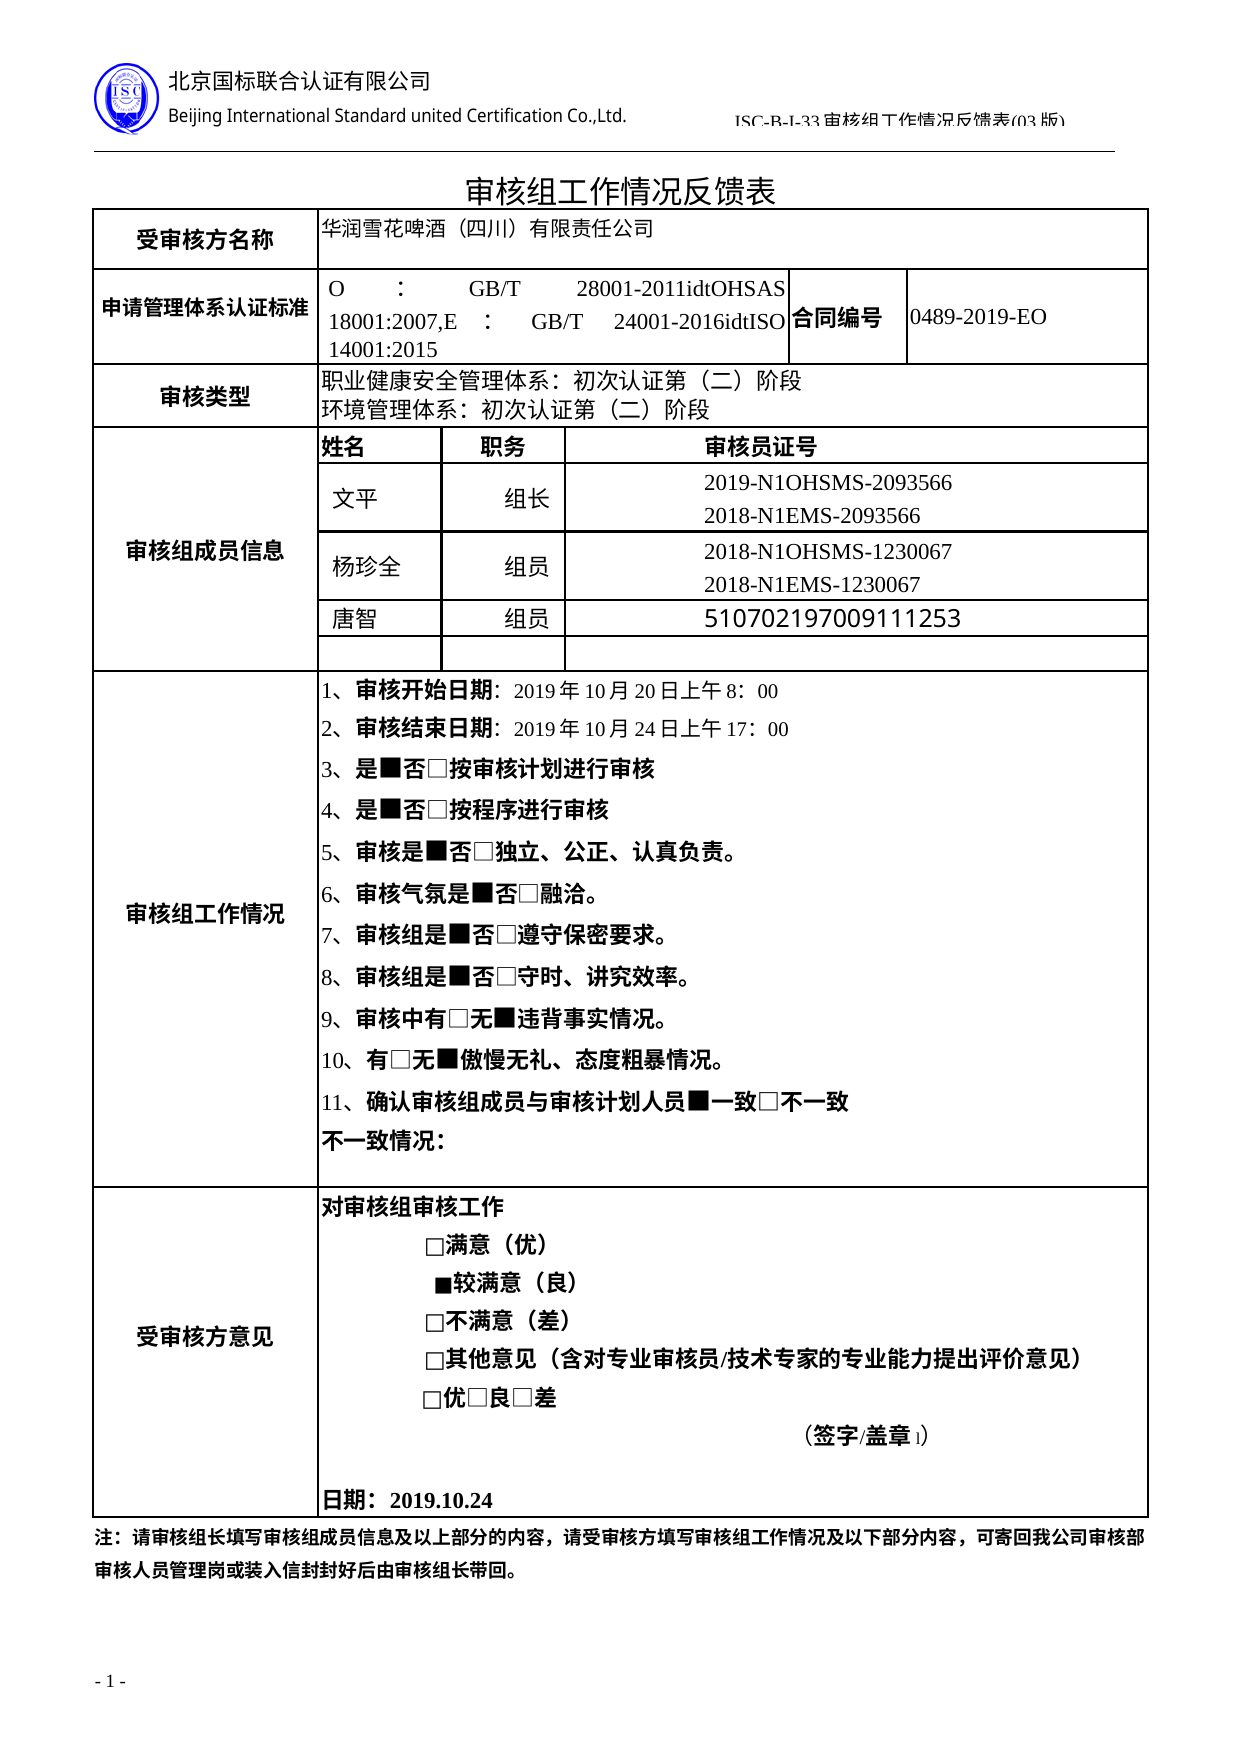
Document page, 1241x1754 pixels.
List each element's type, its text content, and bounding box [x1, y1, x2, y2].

table_cell 申请管理体系认证标准 [94, 270, 317, 362]
table_cell 组长 [443, 464, 564, 530]
table_cell 审核员证号 [566, 428, 1147, 462]
text 审核组工作情况反馈表 [94, 183, 1146, 208]
table_cell 杨珍全 [319, 533, 440, 599]
table_cell 2019-N1OHSMS-2093566 2018-N1EMS-2093566 [566, 464, 1147, 530]
table_cell 职务 [443, 428, 564, 462]
table_header 受审核方名称 [94, 210, 317, 267]
table_cell O：GB/T 28001-2011idtOHSAS 18001:2007,E：GB/T 24001-2016idtISO 14001:2015 [319, 270, 788, 362]
table_cell 审核类型 [94, 365, 317, 426]
table_cell 唐智 [319, 601, 440, 634]
table_cell [319, 637, 440, 670]
text 注：请审核组长填写审核组成员信息及以上部分的内容，请受审核方填写审核组工作情况及以下部分内容，可寄回我公司审核部审核人员管理岗或装入信封封好后由审核组长带回。 [94, 1518, 1146, 1584]
table_cell [566, 637, 1147, 670]
table_cell 组员 [443, 533, 564, 599]
table_cell 审核组成员信息 [94, 428, 317, 670]
table_cell 组员 [443, 601, 564, 634]
table_cell 1、审核开始日期：2019年10月20日上午8：00 2、审核结束日期：2019年10月24日上午17：00 3、是■否□按审核计划进行审核 4、是■否□按程序进行审核 5、审核是■否□独立、公正、认真负责。 6、审核气氛是■否□融洽。 7、审核组是■否□遵守保密要求。 8、审核组是■否□守时、讲究效率。 9、审核中有□无■违背事实情况。 10、有□无■傲慢无礼、态度粗暴情况。 11、确认审核组成员与审核计划人员■一致□不一致 不一致情况： [319, 672, 1147, 1186]
table_cell 510702197009111253 [566, 601, 1147, 634]
table_cell 合同编号 [790, 270, 906, 362]
table_cell 2018-N1OHSMS-1230067 2018-N1EMS-1230067 [566, 533, 1147, 599]
table_cell 文平 [319, 464, 440, 530]
table_cell [443, 637, 564, 670]
table_header 华润雪花啤酒（四川）有限责任公司 [319, 210, 1147, 267]
table_cell 对审核组审核工作 □满意（优） ■较满意（良） □不满意（差） □其他意见（含对专业审核员/技术专家的专业能力提出评价意见） □优□良□差 （签字/盖章l） 日期：2019.10.24 [319, 1188, 1147, 1516]
table_cell 受审核方意见 [94, 1188, 317, 1516]
table_cell 职业健康安全管理体系：初次认证第（二）阶段 环境管理体系：初次认证第（二）阶段 [319, 365, 1147, 426]
table_cell 姓名 [319, 428, 440, 462]
picture [94, 63, 162, 135]
table_cell 0489-2019-EO [908, 270, 1147, 362]
table_cell 审核组工作情况 [94, 672, 317, 1186]
